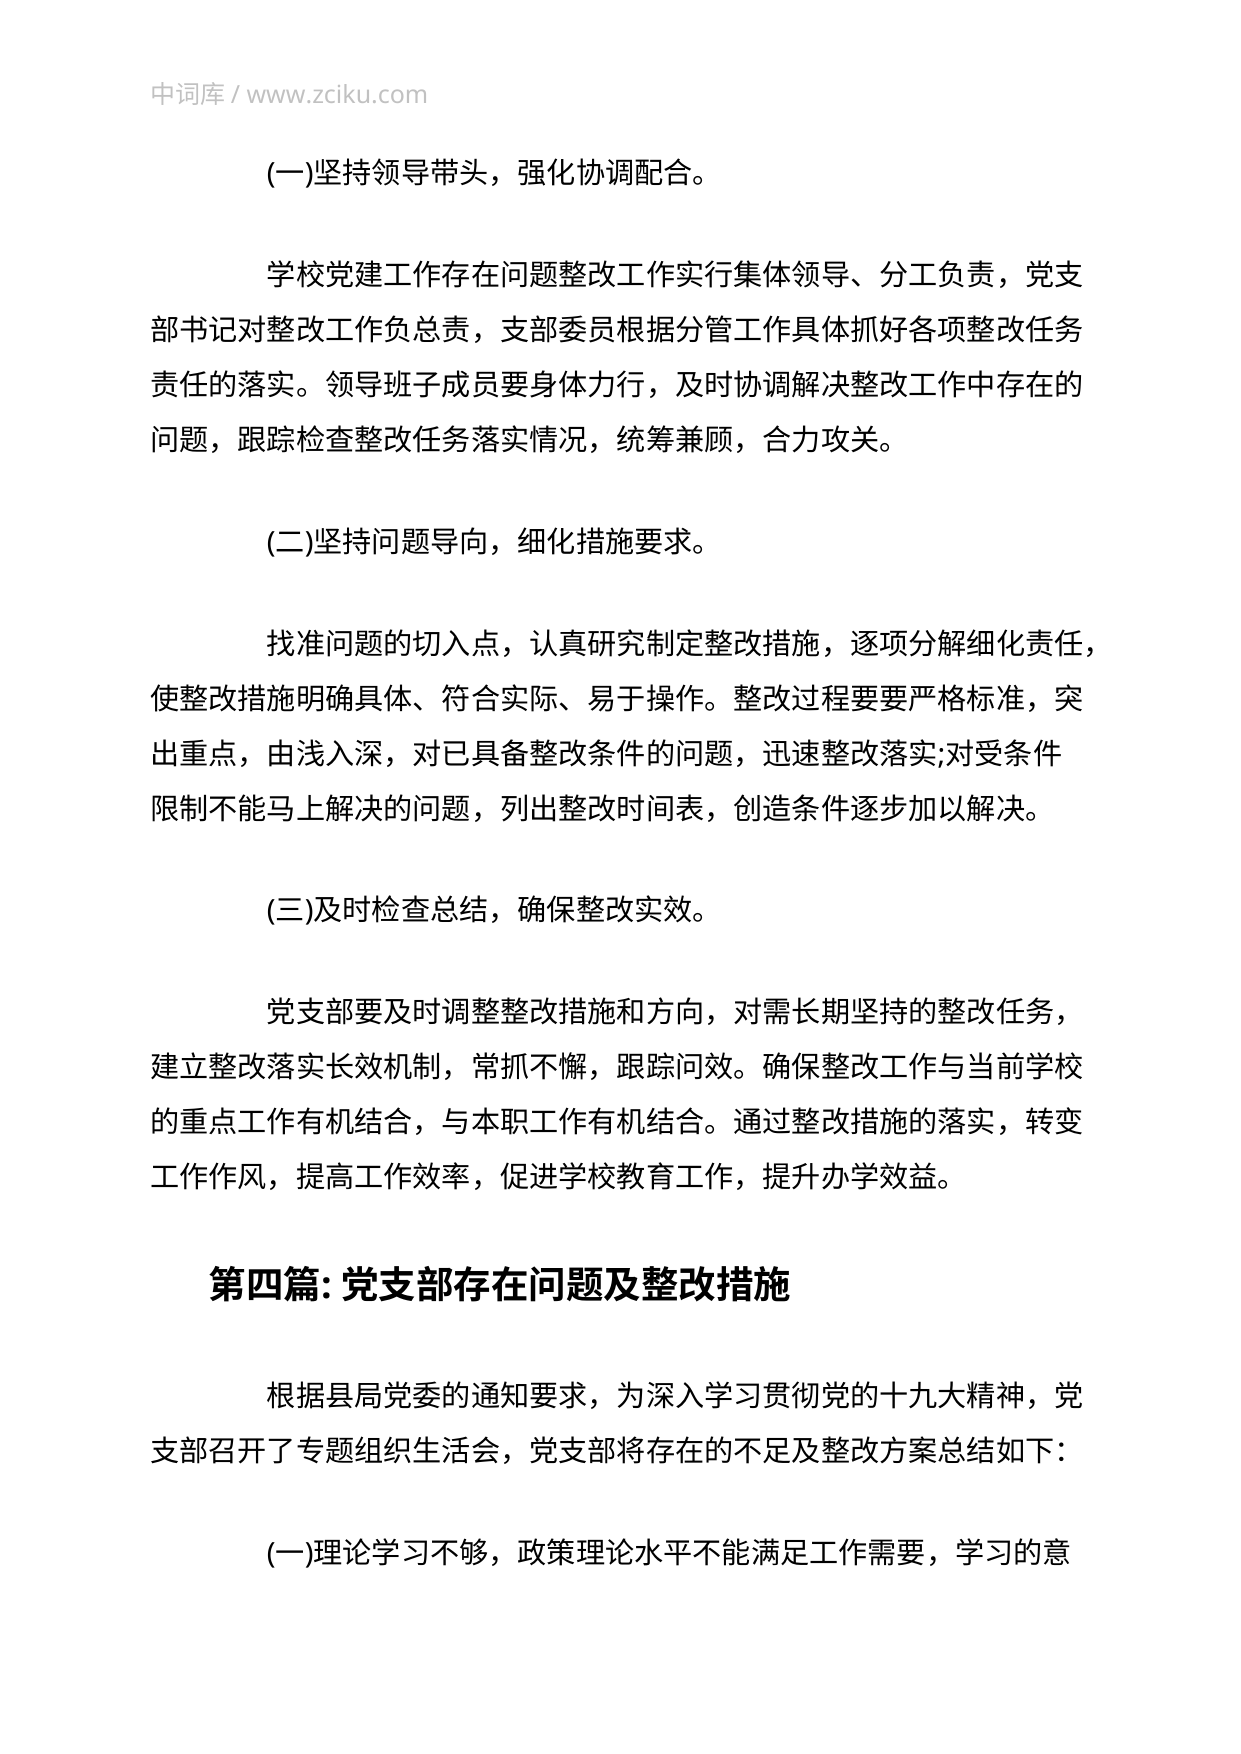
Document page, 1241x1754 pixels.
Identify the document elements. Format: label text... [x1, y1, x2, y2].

text (一)坚持领导带头，强化协调配合。 [150, 150, 1090, 192]
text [150, 1530, 1090, 1572]
text (三)及时检查总结，确保整改实效。 [150, 887, 1090, 929]
text 根据县局党委的通知要求，为深入学习贯彻党的十九大精神，党支部召开了专题组织生活会，党支部将存在的不足及整改方案总结如下： [150, 1373, 1090, 1470]
text 找准问题的切入点，认真研究制定整改措施，逐项分解细化责任，使整改措施明确具体、符合实际、易于操作。整改过程要要严格标准，突出重点，由浅入深，对已具备整改条件的问题，迅速整改落实;对受条件限制不能马上解决的问题，列出整改时间表，创造条件逐步加以解决。 [150, 620, 1090, 827]
text 党支部要及时调整整改措施和方向，对需长期坚持的整改任务，建立整改落实长效机制，常抓不懈，跟踪问效。确保整改工作与当前学校的重点工作有机结合，与本职工作有机结合。通过整改措施的落实，转变工作作风，提高工作效率，促进学校教育工作，提升办学效益。 [150, 989, 1090, 1196]
text 第四篇: 党支部存在问题及整改措施 [150, 1255, 1090, 1310]
text 学校党建工作存在问题整改工作实行集体领导、分工负责，党支部书记对整改工作负总责，支部委员根据分管工作具体抓好各项整改任务责任的落实。领导班子成员要身体力行，及时协调解决整改工作中存在的问题，跟踪检查整改任务落实情况，统筹兼顾，合力攻关。 [150, 252, 1090, 459]
text (二)坚持问题导向，细化措施要求。 [150, 518, 1090, 561]
